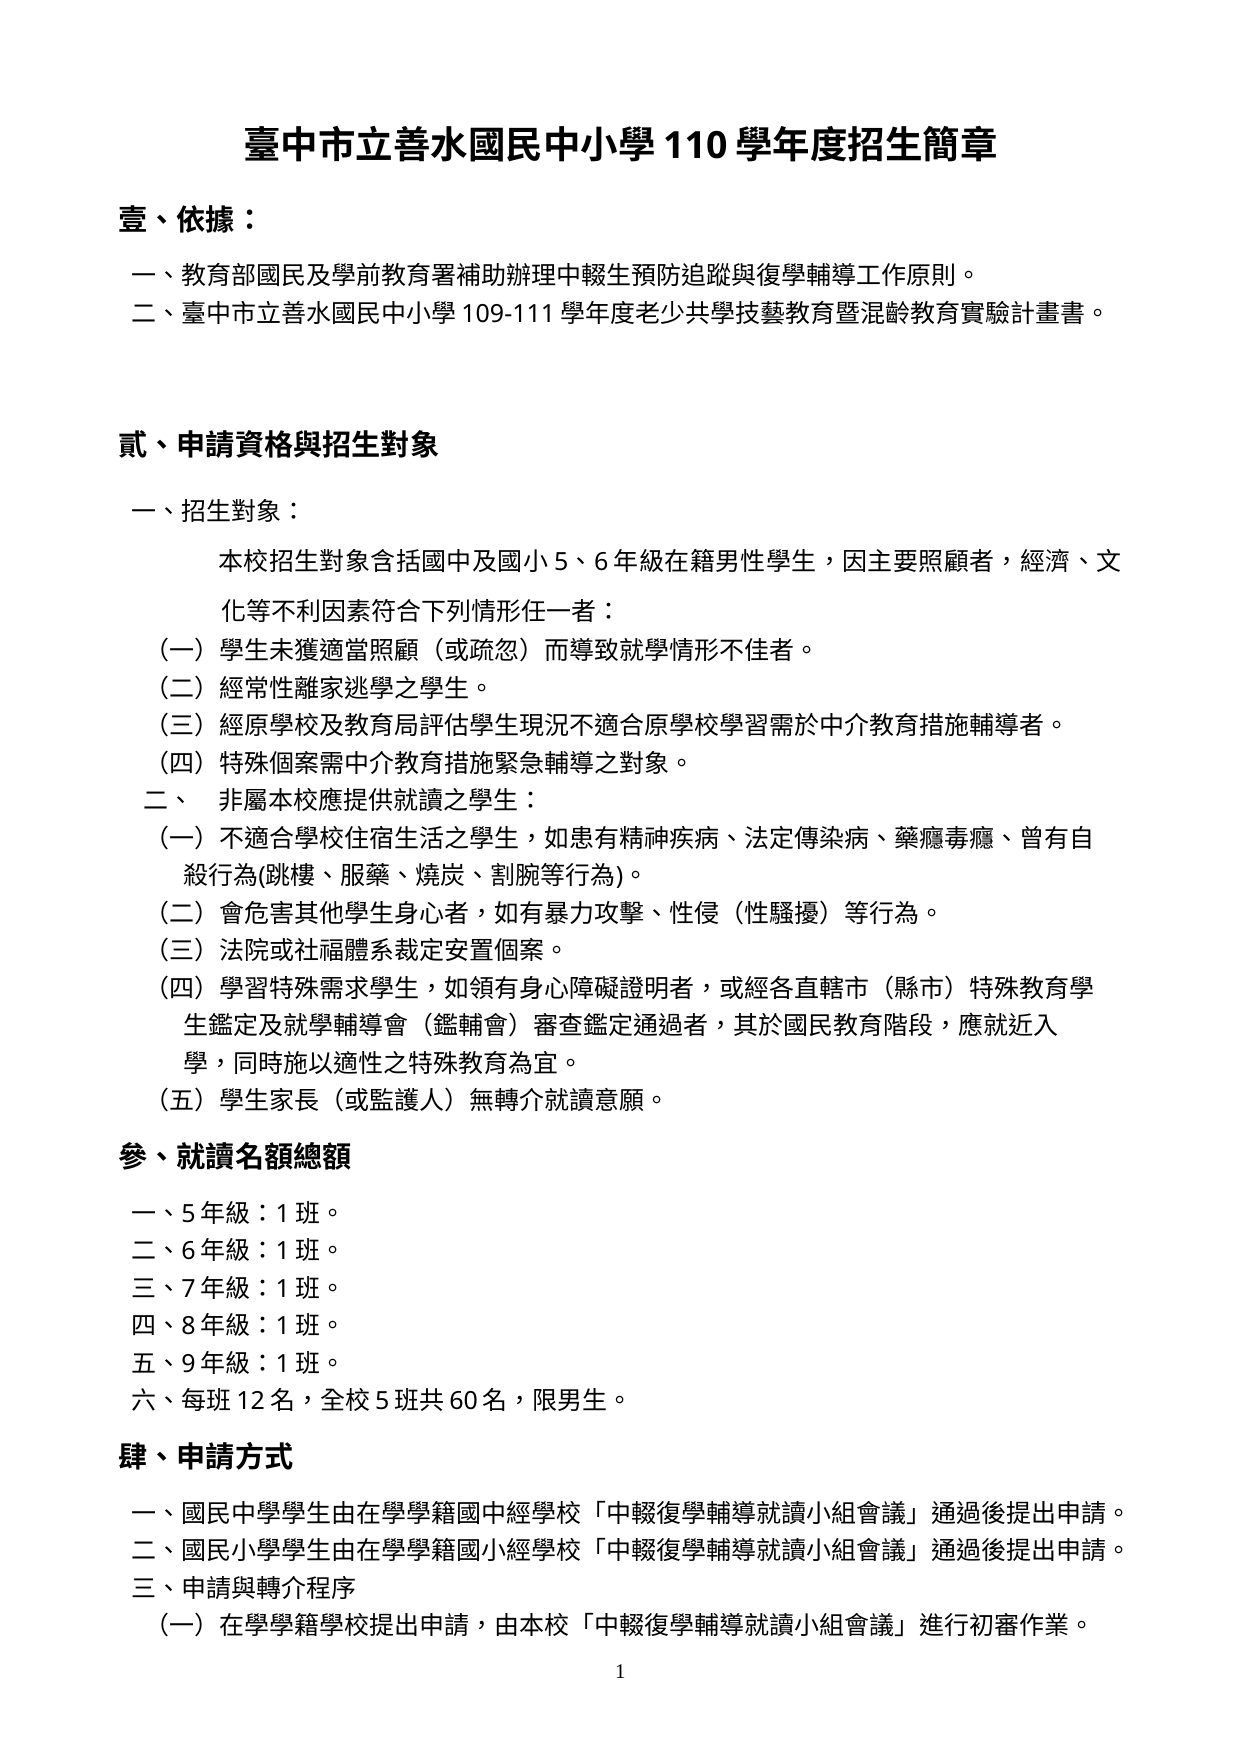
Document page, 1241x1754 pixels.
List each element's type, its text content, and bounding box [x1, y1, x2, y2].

text 一、5年級：1班。 [118, 1193, 1118, 1230]
text （三）經原學校及教育局評估學生現況不適合原學校學習需於中介教育措施輔導者。 [118, 705, 1122, 743]
text 臺中市立善水國民中小學110學年度招生簡章 [118, 105, 1122, 180]
subtitle （一）不適合學校住宿生活之學生，如患有精神疾病、法定傳染病、藥癮毒癮、曾有自 [118, 818, 1122, 855]
text 四、8年級：1班。 [118, 1305, 1118, 1343]
text 二、6年級：1班。 [118, 1230, 1118, 1268]
subtitle （五）學生家長（或監護人）無轉介就讀意願。 [118, 1080, 1122, 1118]
text 貳、申請資格與招生對象 [118, 405, 1118, 480]
text 三、7年級：1班。 [118, 1268, 1118, 1305]
text 本校招生對象含括國中及國小5、6年級在籍男性學生，因主要照顧者，經濟、文化等不利因素符合下列情形任一者： [218, 530, 1122, 630]
subtitle 殺行為(跳樓、服藥、燒炭、割腕等行為)。 [118, 855, 1122, 893]
subtitle （一）學生未獲適當照顧（或疏忽）而導致就學情形不佳者。 [118, 630, 1122, 668]
text 六、每班12名，全校5班共60名，限男生。 [118, 1380, 1118, 1418]
subtitle （二）會危害其他學生身心者，如有暴力攻擊、性侵（性騷擾）等行為。 [118, 893, 1122, 930]
subtitle （三）法院或社福體系裁定安置個案。 [118, 930, 1122, 968]
text 一、國民中學學生由在學學籍國中經學校「中輟復學輔導就讀小組會議」通過後提出申請。 [118, 1493, 1159, 1530]
subtitle （二）經常性離家逃學之學生。 [118, 668, 1122, 705]
text 五、9年級：1班。 [118, 1343, 1118, 1380]
subtitle （四）學習特殊需求學生，如領有身心障礙證明者，或經各直轄市（縣市）特殊教育學 [118, 968, 1122, 1005]
text 一、教育部國民及學前教育署補助辦理中輟生預防追蹤與復學輔導工作原則。 [118, 255, 1159, 293]
subtitle 學，同時施以適性之特殊教育為宜。 [118, 1043, 1122, 1080]
text （四）特殊個案需中介教育措施緊急輔導之對象。 [118, 743, 1122, 780]
text 肆、申請方式 [118, 1418, 1159, 1493]
subtitle 非屬本校應提供就讀之學生： [143, 780, 1122, 818]
text 二、國民小學學生由在學學籍國小經學校「中輟復學輔導就讀小組會議」通過後提出申請。 [118, 1530, 1159, 1568]
text 壹、依據： [118, 180, 1159, 255]
subtitle 生鑑定及就學輔導會（鑑輔會）審查鑑定通過者，其於國民教育階段，應就近入 [118, 1005, 1122, 1043]
text 三、申請與轉介程序 [118, 1568, 1159, 1605]
text 一、招生對象： [118, 480, 1122, 530]
text 二、臺中市立善水國民中小學109-111學年度老少共學技藝教育暨混齡教育實驗計畫書。 [118, 293, 1159, 330]
text 參、就讀名額總額 [118, 1118, 1118, 1193]
text （一）在學學籍學校提出申請，由本校「中輟復學輔導就讀小組會議」進行初審作業。 [118, 1605, 1159, 1643]
